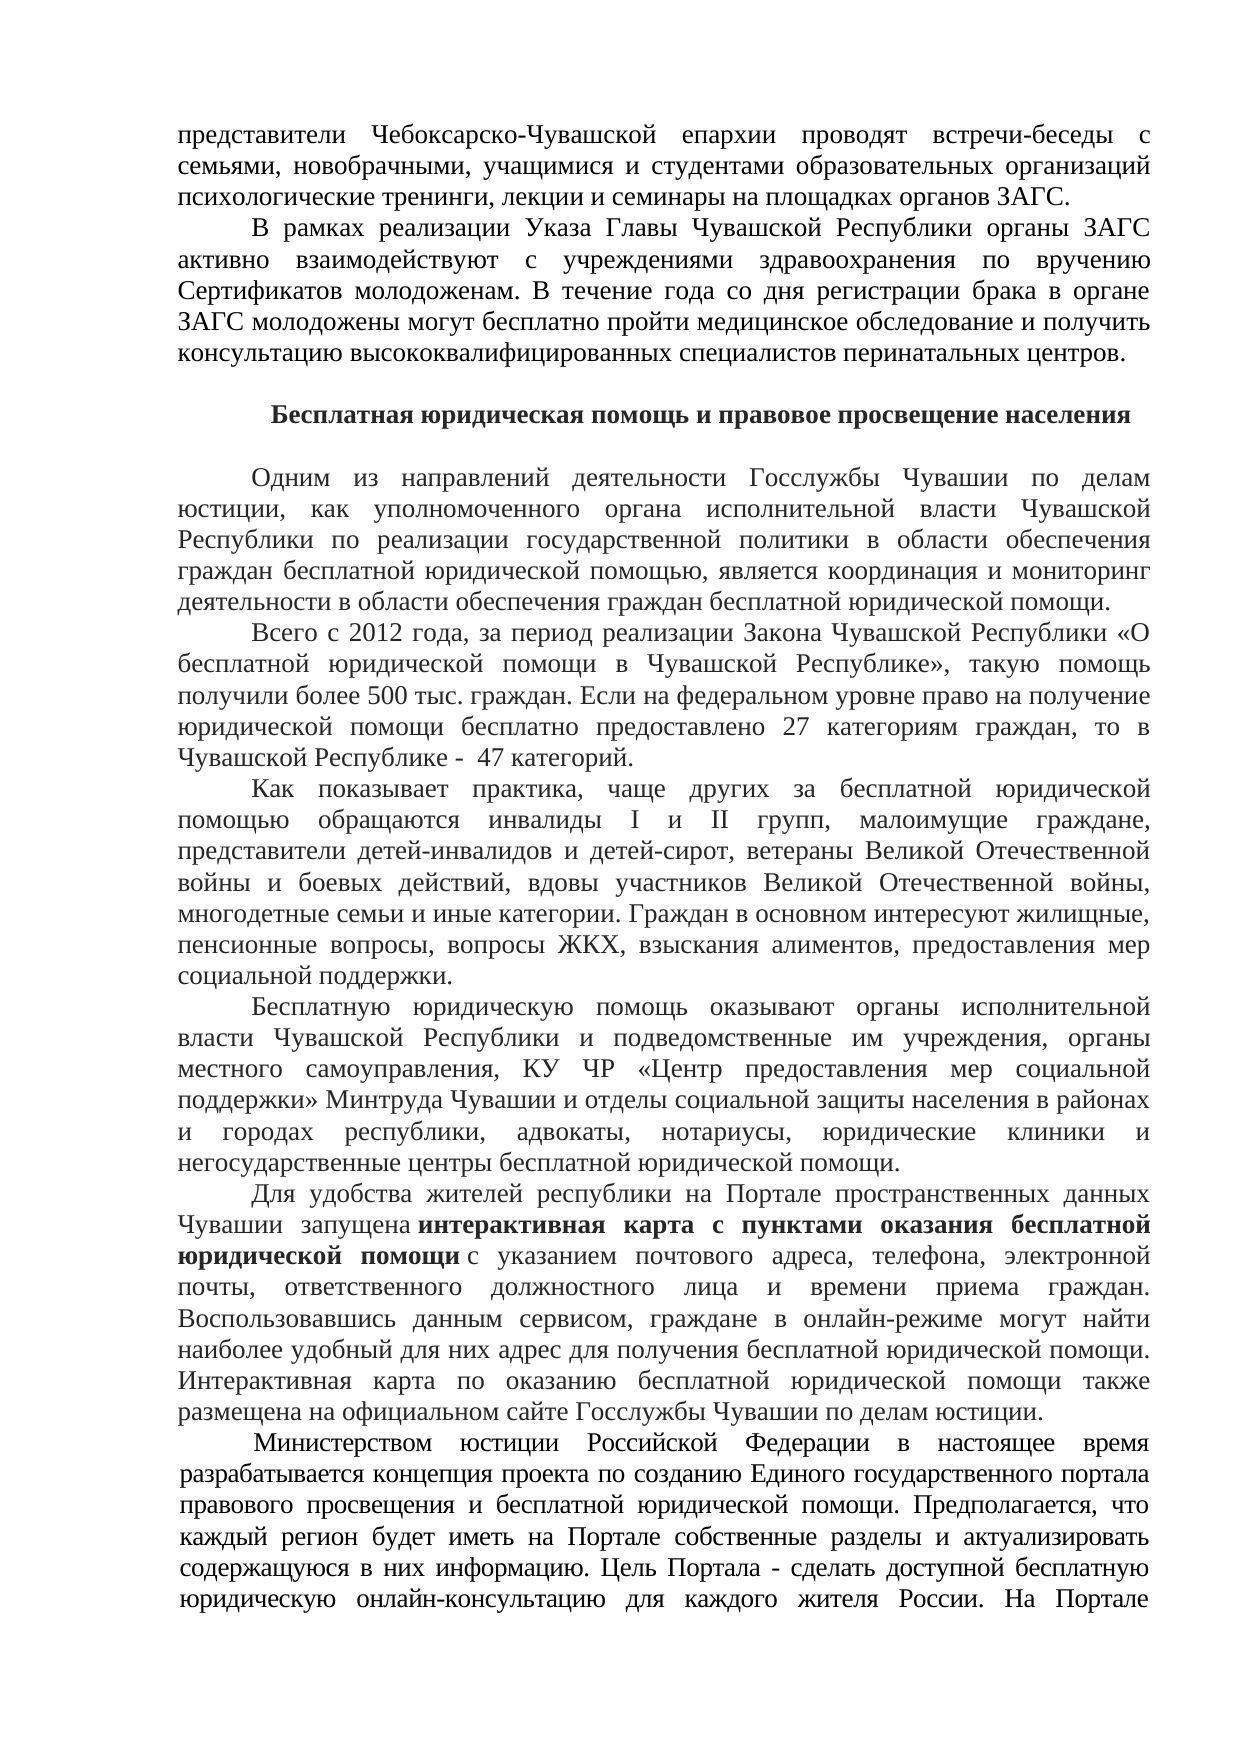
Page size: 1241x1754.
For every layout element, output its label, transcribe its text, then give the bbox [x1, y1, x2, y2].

text В рамках реализации Указа Главы Чувашской Республики органы ЗАГС активно взаимодействуют с учреждениями здравоохранения по вручению Сертификатов молодоженам. В течение года со дня регистрации брака в органе ЗАГС молодожены могут бесплатно пройти медицинское обследование и получить консультацию высококвалифицированных специалистов перинатальных центров. [177, 212, 1152, 367]
text Для удобства жителей республики на Портале пространственных данных Чувашии запущена интерактивная карта с пунктами оказания бесплатной юридической помощи с указанием почтового адреса, телефона, электронной почты, ответственного должностного лица и времени приема граждан. Воспользовавшись данным сервисом, граждане в онлайн-режиме могут найти наиболее удобный для них адрес для получения бесплатной юридической помощи. Интерактивная карта по оказанию бесплатной юридической помощи также размещена на официальном сайте Госслужбы Чувашии по делам юстиции. [177, 1177, 1152, 1426]
text Одним из направлений деятельности Госслужбы Чувашии по делам юстиции, как уполномоченного органа исполнительной власти Чувашской Республики по реализации государственной политики в области обеспечения граждан бесплатной юридической помощью, является координация и мониторинг деятельности в области обеспечения граждан бесплатной юридической помощи. [177, 461, 1152, 616]
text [177, 118, 1152, 212]
text Бесплатная юридическая помощь и правовое просвещение населения [177, 398, 1152, 429]
text Всего с 2012 года, за период реализации Закона Чувашской Республики «О бесплатной юридической помощи в Чувашской Республике», такую помощь получили более 500 тыс. граждан. Если на федеральном уровне право на получение юридической помощи бесплатно предоставлено 27 категориям граждан, то в Чувашской Республике - 47 категорий. [177, 616, 1152, 772]
text Бесплатную юридическую помощь оказывают органы исполнительной власти Чувашской Республики и подведомственные им учреждения, органы местного самоуправления, КУ ЧР «Центр предоставления мер социальной поддержки» Минтруда Чувашии и отделы социальной защиты населения в районах и городах республики, адвокаты, нотариусы, юридические клиники и негосударственные центры бесплатной юридической помощи. [177, 990, 1152, 1177]
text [179, 1426, 1149, 1613]
text Как показывает практика, чаще других за бесплатной юридической помощью обращаются инвалиды I и II групп, малоимущие граждане, представители детей-инвалидов и детей-сирот, ветераны Великой Отечественной войны и боевых действий, вдовы участников Великой Отечественной войны, многодетные семьи и иные категории. Граждан в основном интересуют жилищные, пенсионные вопросы, вопросы ЖКХ, взыскания алиментов, предоставления мер социальной поддержки. [177, 772, 1152, 990]
